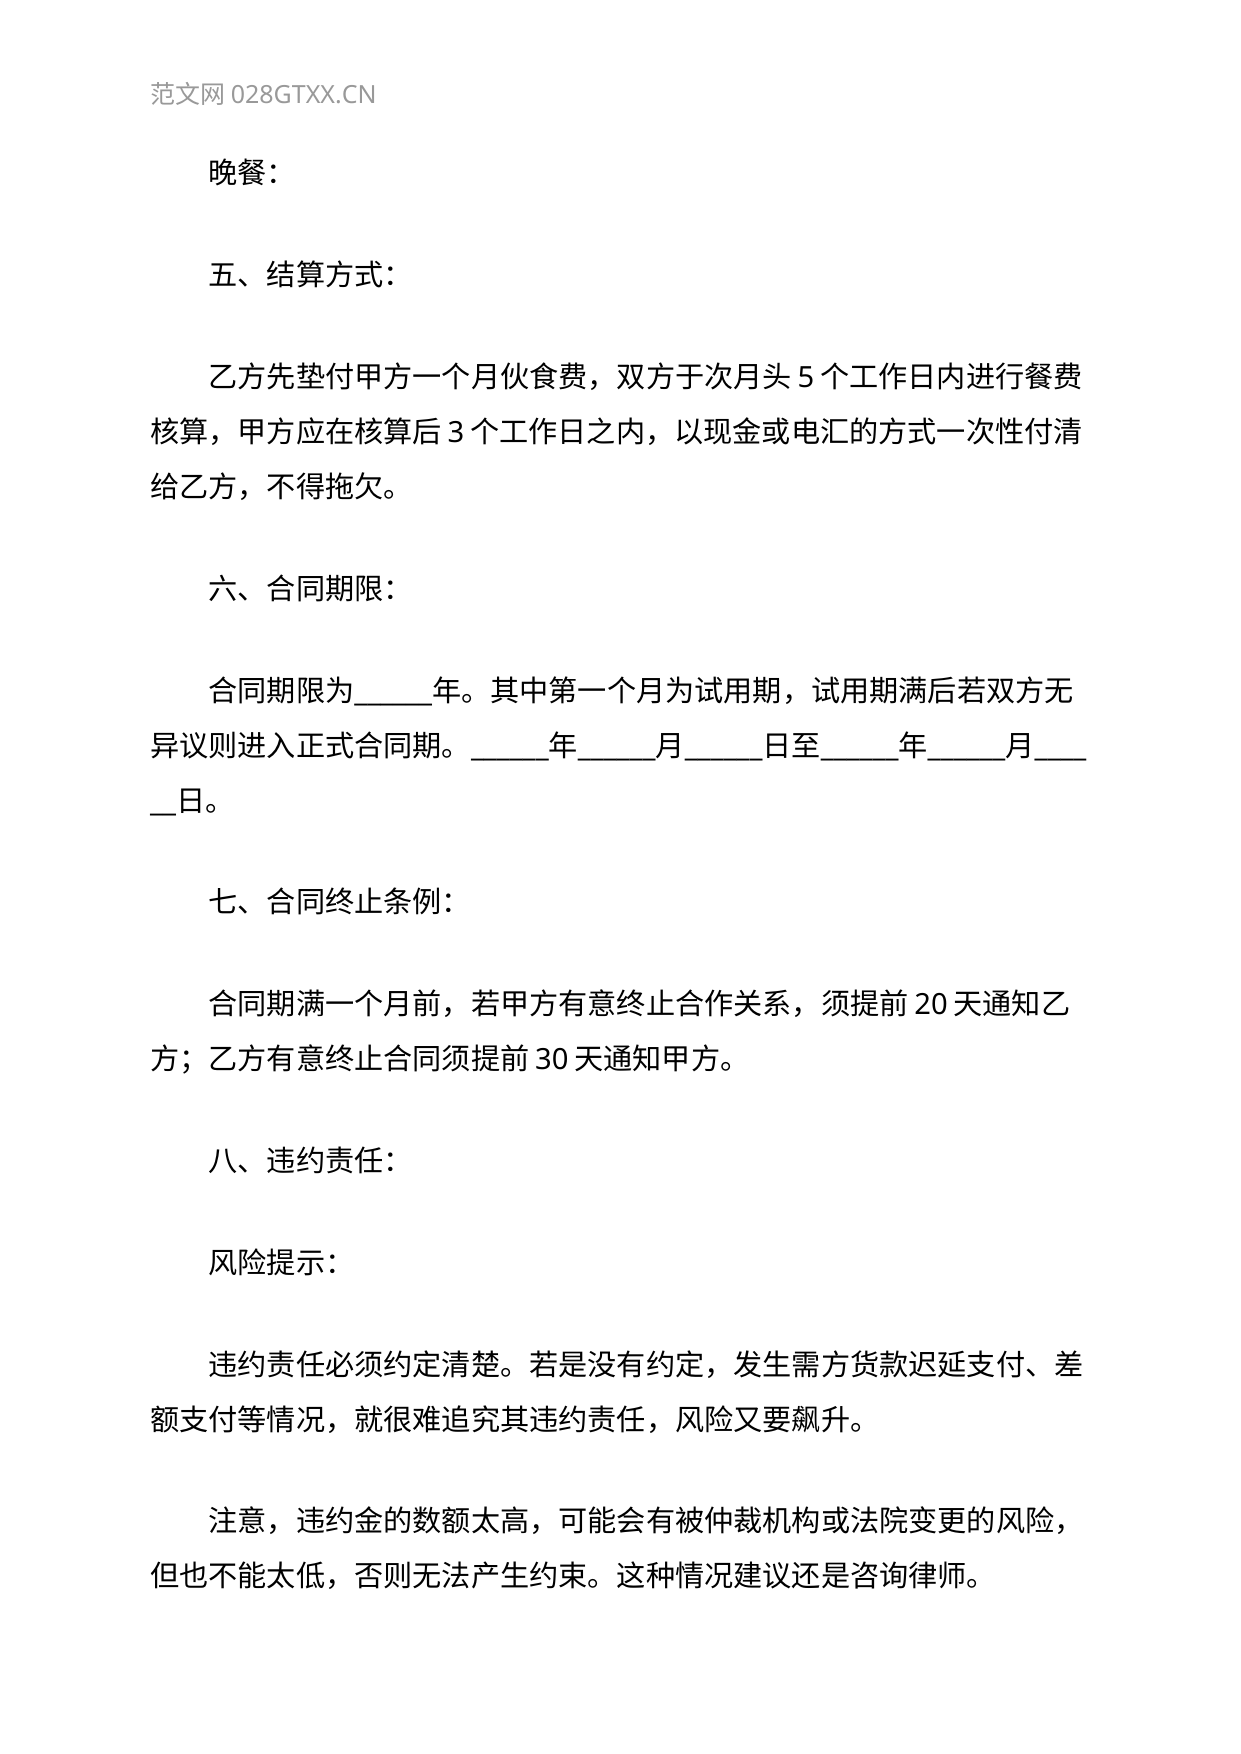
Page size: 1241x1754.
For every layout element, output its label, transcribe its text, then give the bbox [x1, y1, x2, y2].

text 违约责任必须约定清楚。若是没有约定，发生需方货款迟延支付、差额支付等情况，就很难追究其违约责任，风险又要飙升。 [150, 1341, 1090, 1438]
text 七、合同终止条例： [150, 879, 1090, 921]
text 风险提示： [150, 1239, 1090, 1282]
text 八、违约责任： [150, 1138, 1090, 1180]
text 五、结算方式： [150, 252, 1090, 294]
text 注意，违约金的数额太高，可能会有被仲裁机构或法院变更的风险，但也不能太低，否则无法产生约束。这种情况建议还是咨询律师。 [150, 1498, 1090, 1595]
text 乙方先垫付甲方一个月伙食费，双方于次月头5个工作日内进行餐费核算，甲方应在核算后3个工作日之内，以现金或电汇的方式一次性付清给乙方，不得拖欠。 [150, 353, 1090, 506]
text 合同期满一个月前，若甲方有意终止合作关系，须提前20天通知乙方；乙方有意终止合同须提前30天通知甲方。 [150, 981, 1090, 1078]
text 合同期限为______年。其中第一个月为试用期，试用期满后若双方无异议则进入正式合同期。______年______月______日至______年______月______日。 [150, 667, 1090, 819]
text 六、合同期限： [150, 565, 1090, 608]
text 晚餐： [150, 150, 1090, 192]
